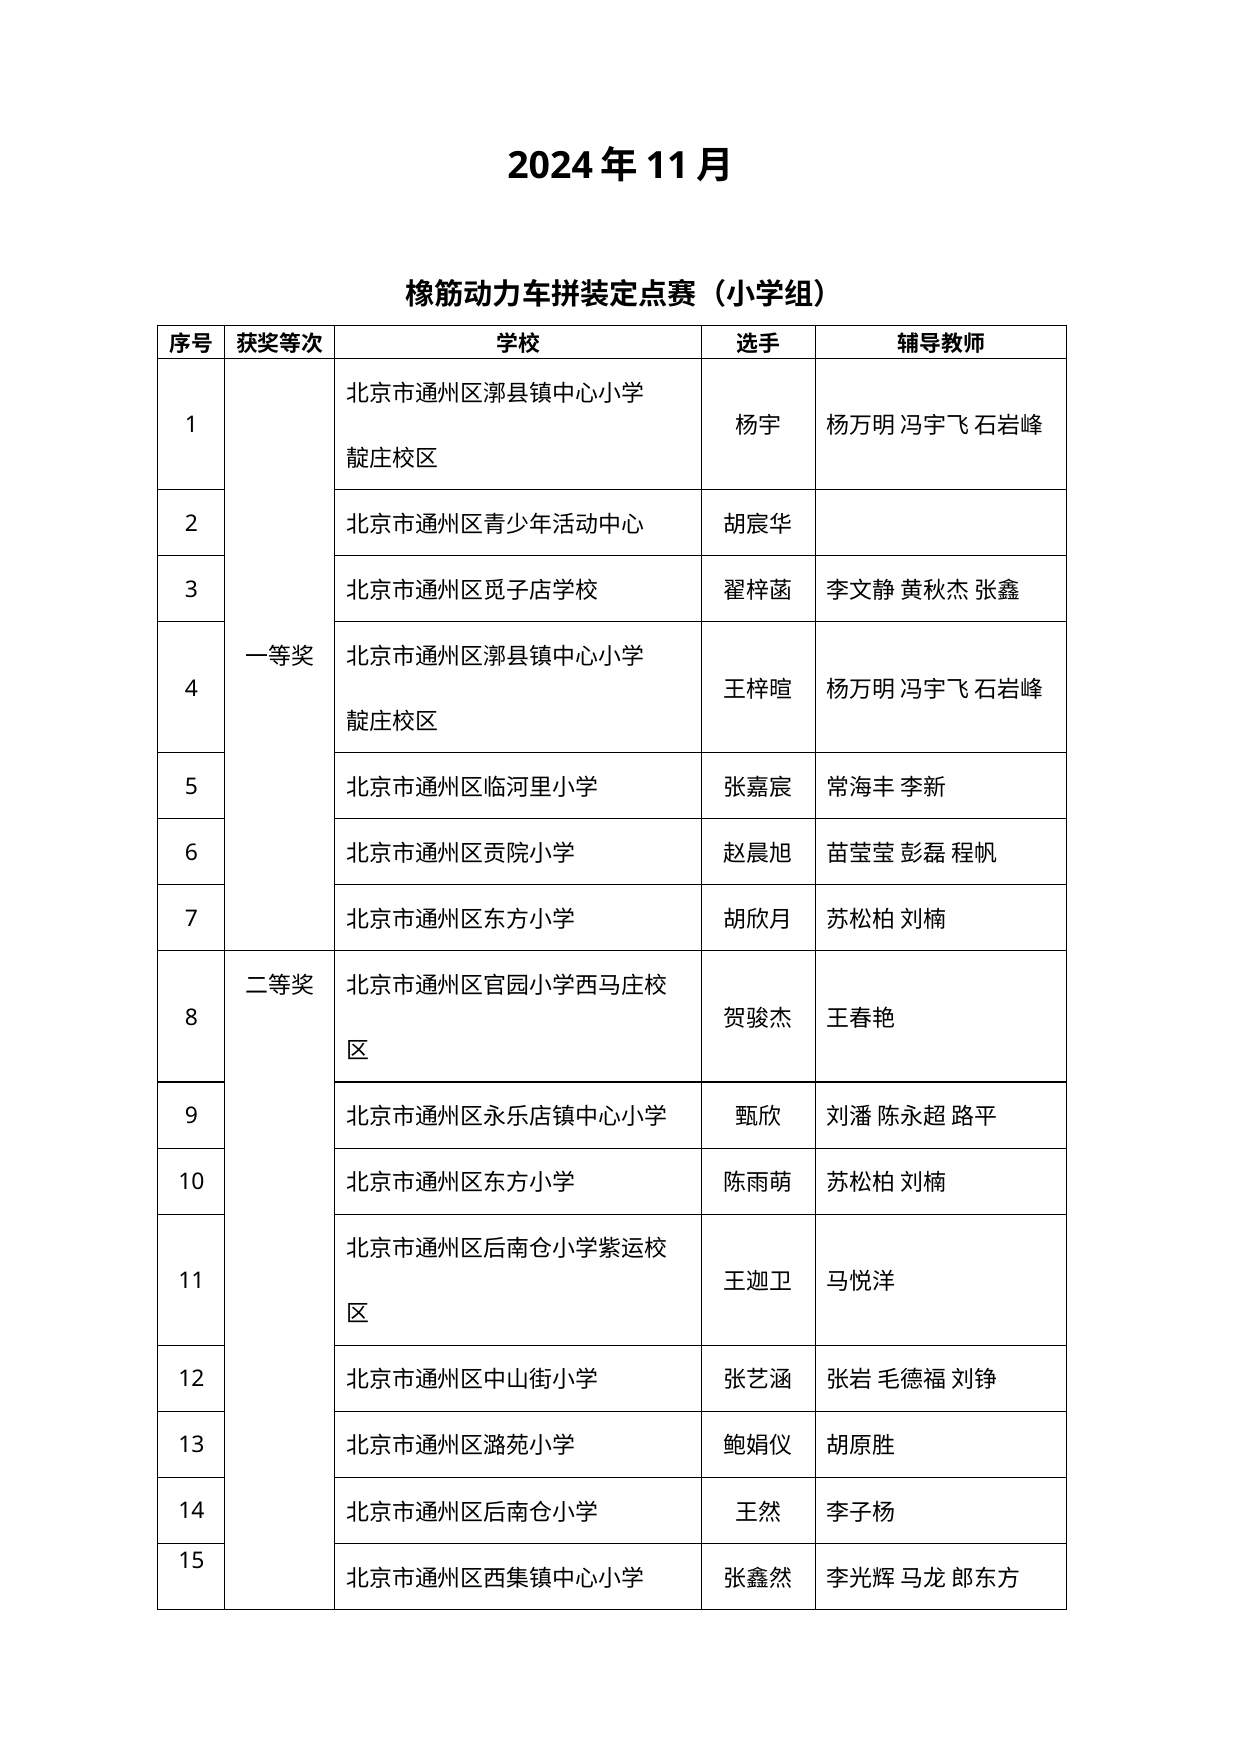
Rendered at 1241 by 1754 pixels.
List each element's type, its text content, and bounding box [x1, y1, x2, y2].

table_cell 北京市通州区中山街小学 [335, 1346, 701, 1411]
table_cell 7 [158, 885, 224, 950]
table_cell 北京市通州区觅子店学校 [335, 556, 701, 621]
table_cell 赵晨旭 [702, 819, 815, 884]
table_cell 马悦洋 [816, 1215, 1066, 1344]
table_cell 王迦卫 [702, 1215, 815, 1344]
table_cell 北京市通州区官园小学西马庄校区 [335, 951, 701, 1081]
table_cell 9 [158, 1083, 224, 1147]
table_cell 北京市通州区东方小学 [335, 1149, 701, 1213]
table_cell 二等奖 [225, 951, 334, 1609]
table_cell 北京市通州区贡院小学 [335, 819, 701, 884]
table_cell 4 [158, 622, 224, 752]
table_cell 杨万明 冯宇飞 石岩峰 [816, 359, 1066, 489]
table_cell 李光辉 马龙 郎东方 [816, 1544, 1066, 1609]
table_cell 北京市通州区后南仓小学 [335, 1478, 701, 1543]
table_cell 贺骏杰 [702, 951, 815, 1081]
table_cell 甄欣 [702, 1083, 815, 1147]
table_cell 2 [158, 490, 224, 555]
table_cell 张嘉宸 [702, 753, 815, 818]
table_cell 北京市通州区漷县镇中心小学 靛庄校区 [335, 622, 701, 752]
table_cell 杨宇 [702, 359, 815, 489]
table_cell 15 [158, 1544, 224, 1609]
table_cell 苗莹莹 彭磊 程帆 [816, 819, 1066, 884]
table_header 选手 [702, 326, 815, 358]
table_cell 6 [158, 819, 224, 884]
table_cell 苏松柏 刘楠 [816, 1149, 1066, 1213]
table_cell 张艺涵 [702, 1346, 815, 1411]
table_cell 王梓暄 [702, 622, 815, 752]
table_cell 王春艳 [816, 951, 1066, 1081]
table_cell 北京市通州区后南仓小学紫运校区 [335, 1215, 701, 1344]
table_cell 王然 [702, 1478, 815, 1543]
table_cell 3 [158, 556, 224, 621]
table_cell 李子杨 [816, 1478, 1066, 1543]
table_cell 北京市通州区西集镇中心小学 [335, 1544, 701, 1609]
table_cell 13 [158, 1412, 224, 1477]
table_header 获奖等次 [225, 326, 334, 358]
table_cell 北京市通州区漷县镇中心小学 靛庄校区 [335, 359, 701, 489]
table_cell 北京市通州区永乐店镇中心小学 [335, 1083, 701, 1147]
text 橡筋动力车拼装定点赛（小学组） [148, 259, 1092, 324]
table_cell 北京市通州区东方小学 [335, 885, 701, 950]
table_cell 苏松柏 刘楠 [816, 885, 1066, 950]
table_cell 5 [158, 753, 224, 818]
table_header 序号 [158, 326, 224, 358]
table_cell 北京市通州区青少年活动中心 [335, 490, 701, 555]
table_cell 鲍娟仪 [702, 1412, 815, 1477]
table_cell 胡原胜 [816, 1412, 1066, 1477]
table_cell 张鑫然 [702, 1544, 815, 1609]
table_cell 8 [158, 951, 224, 1081]
table_cell 杨万明 冯宇飞 石岩峰 [816, 622, 1066, 752]
table_cell 1 [158, 359, 224, 489]
table_cell 北京市通州区潞苑小学 [335, 1412, 701, 1477]
table_header 辅导教师 [816, 326, 1066, 358]
table_cell 14 [158, 1478, 224, 1543]
table_cell 一等奖 [225, 359, 334, 950]
table_cell 北京市通州区临河里小学 [335, 753, 701, 818]
table_cell 11 [158, 1215, 224, 1344]
table_header 学校 [335, 326, 701, 358]
table_cell 常海丰 李新 [816, 753, 1066, 818]
table_cell 刘潘 陈永超 路平 [816, 1083, 1066, 1147]
text 2024年11月 [148, 129, 1092, 194]
table_cell 陈雨萌 [702, 1149, 815, 1213]
table_cell 李文静 黄秋杰 张鑫 [816, 556, 1066, 621]
table_cell 12 [158, 1346, 224, 1411]
table_cell 10 [158, 1149, 224, 1213]
table_cell 胡宸华 [702, 490, 815, 555]
table_cell 张岩 毛德福 刘铮 [816, 1346, 1066, 1411]
table_cell [816, 490, 1066, 555]
table_cell 胡欣月 [702, 885, 815, 950]
table_cell 翟梓菡 [702, 556, 815, 621]
